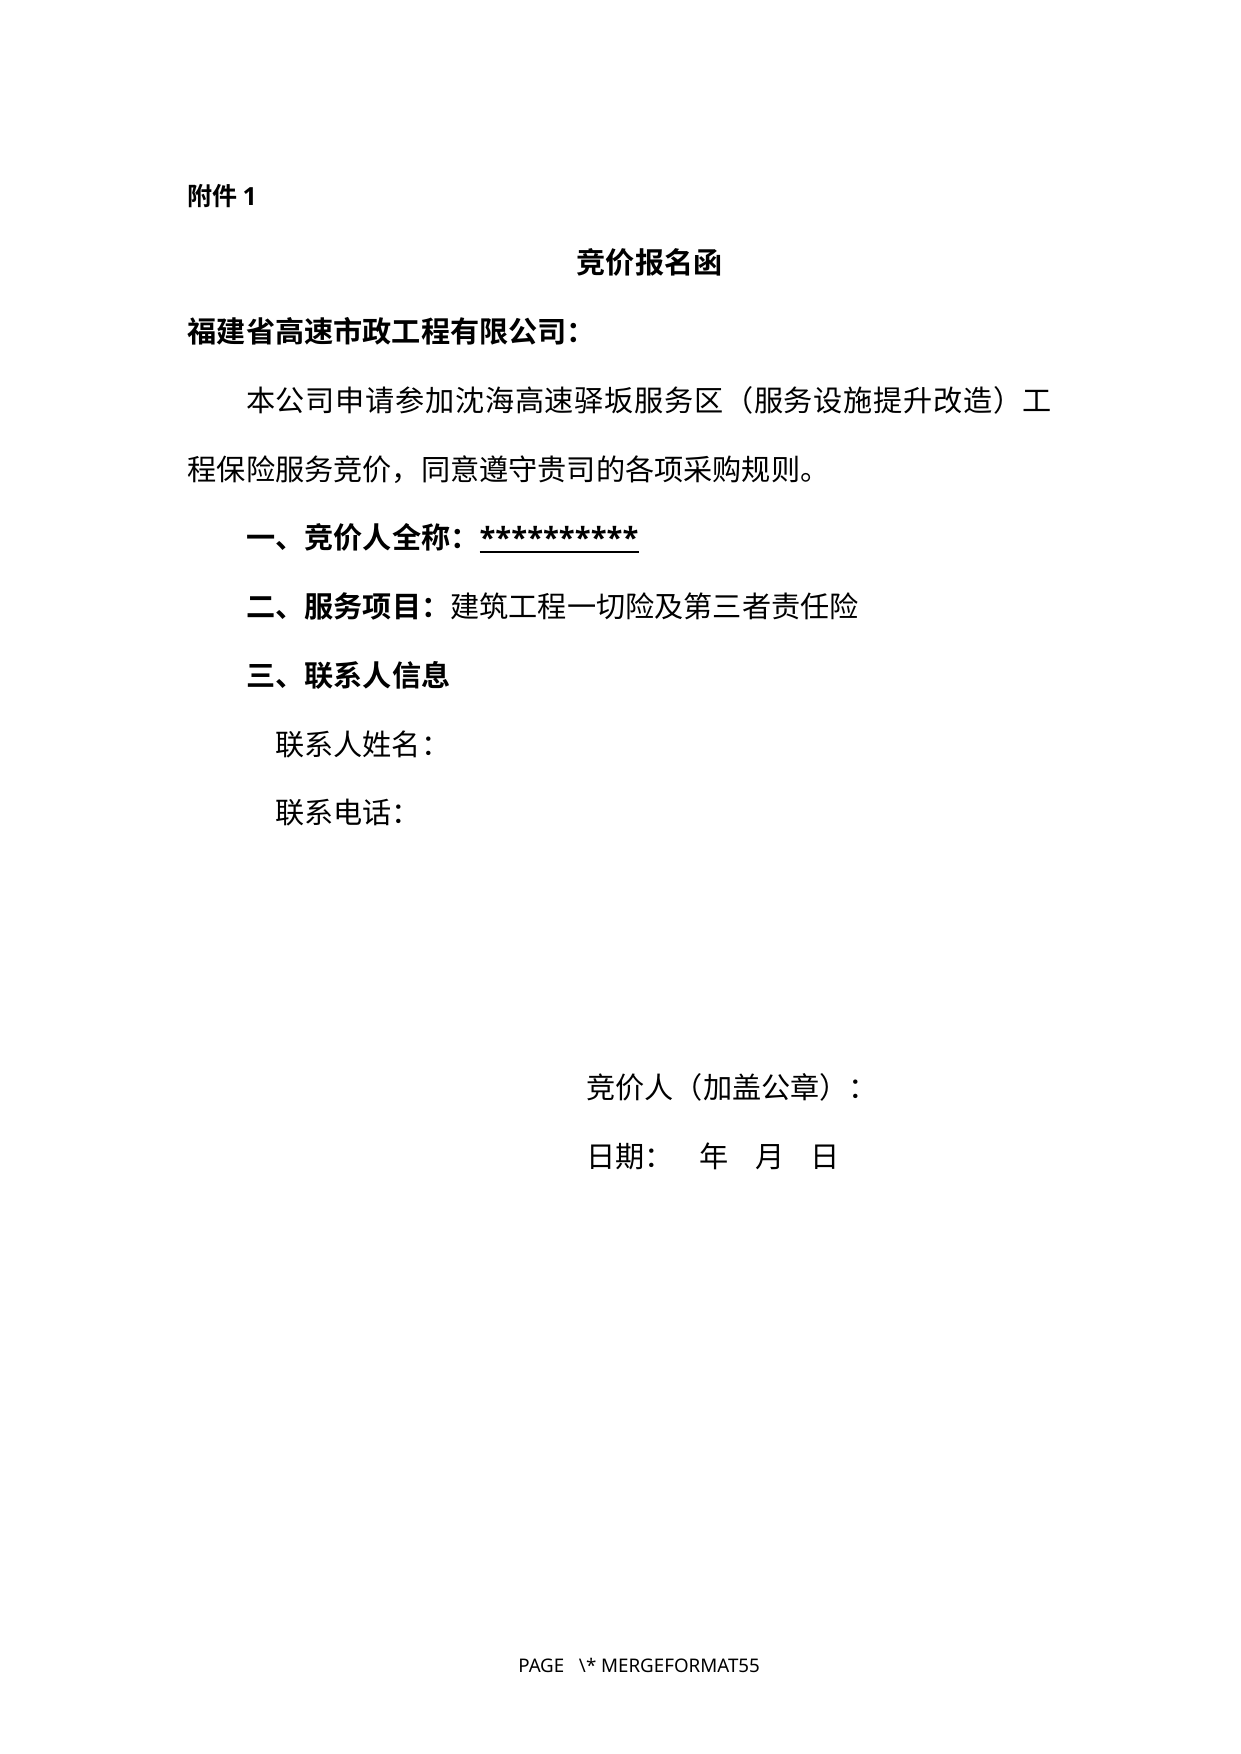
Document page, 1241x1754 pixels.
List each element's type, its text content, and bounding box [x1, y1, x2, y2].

list 竞价人全称：********** [187, 494, 1053, 562]
text 福建省高速市政工程有限公司： [187, 287, 1053, 356]
text 二、服务项目：建筑工程一切险及第三者责任险 [187, 562, 1053, 631]
text 联系人姓名： [187, 700, 1053, 769]
text 三、联系人信息 [187, 631, 1053, 700]
text 日期： 年 月 日 [187, 1112, 1053, 1181]
text 联系电话： [187, 769, 1053, 837]
text 竞价报名函 [187, 219, 1053, 287]
text 竞价人（加盖公章）： [187, 1044, 1053, 1112]
text 附件1 [187, 150, 1053, 219]
text 本公司申请参加沈海高速驿坂服务区（服务设施提升改造）工程保险服务竞价，同意遵守贵司的各项采购规则。 [187, 356, 1053, 494]
